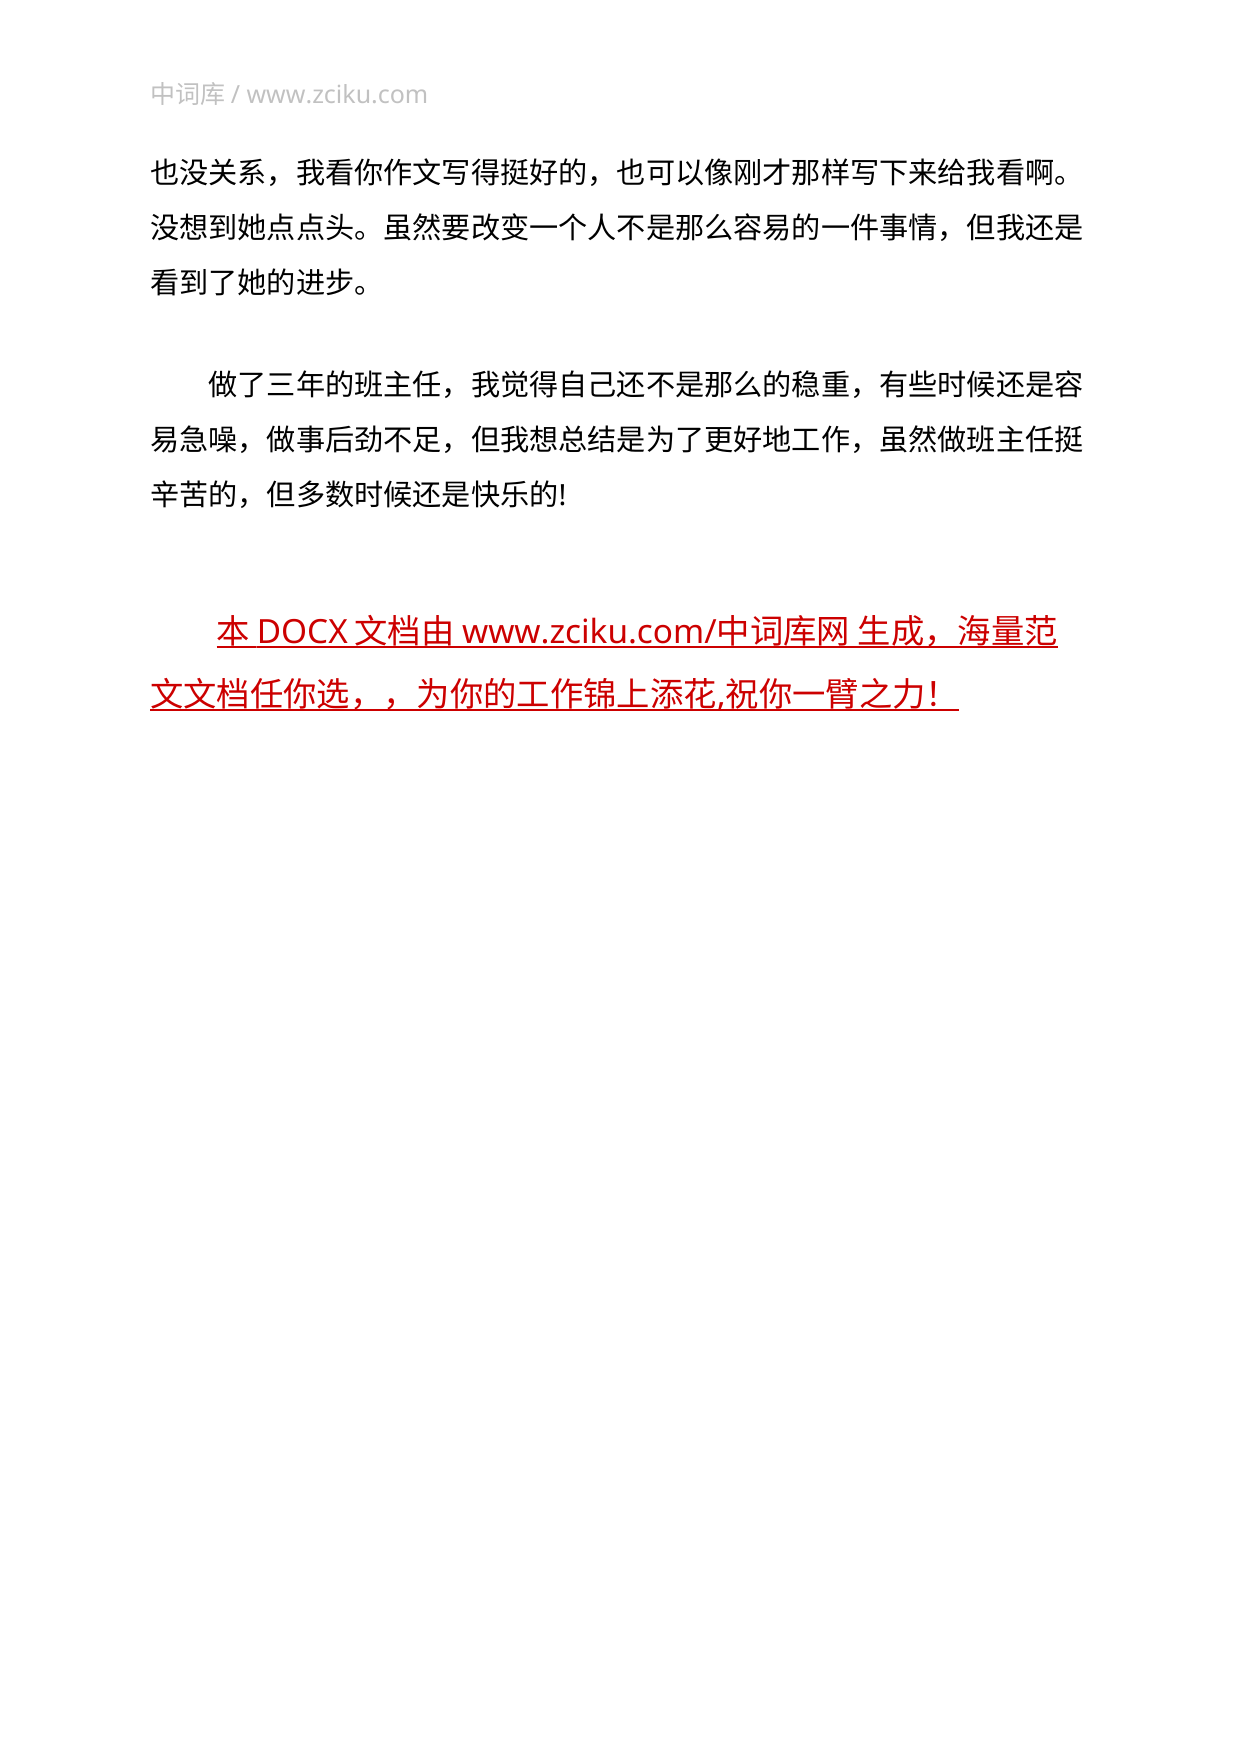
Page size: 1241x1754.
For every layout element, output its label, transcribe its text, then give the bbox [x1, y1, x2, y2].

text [150, 150, 1090, 302]
text 做了三年的班主任，我觉得自己还不是那么的稳重，有些时候还是容易急噪，做事后劲不足，但我想总结是为了更好地工作，虽然做班主任挺辛苦的，但多数时候还是快乐的! [150, 362, 1090, 514]
text 本DOCX文档由 www.zciku.com/中词库网 生成，海量范文文档任你选，，为你的工作锦上添花,祝你一臂之力！ [150, 604, 1090, 716]
